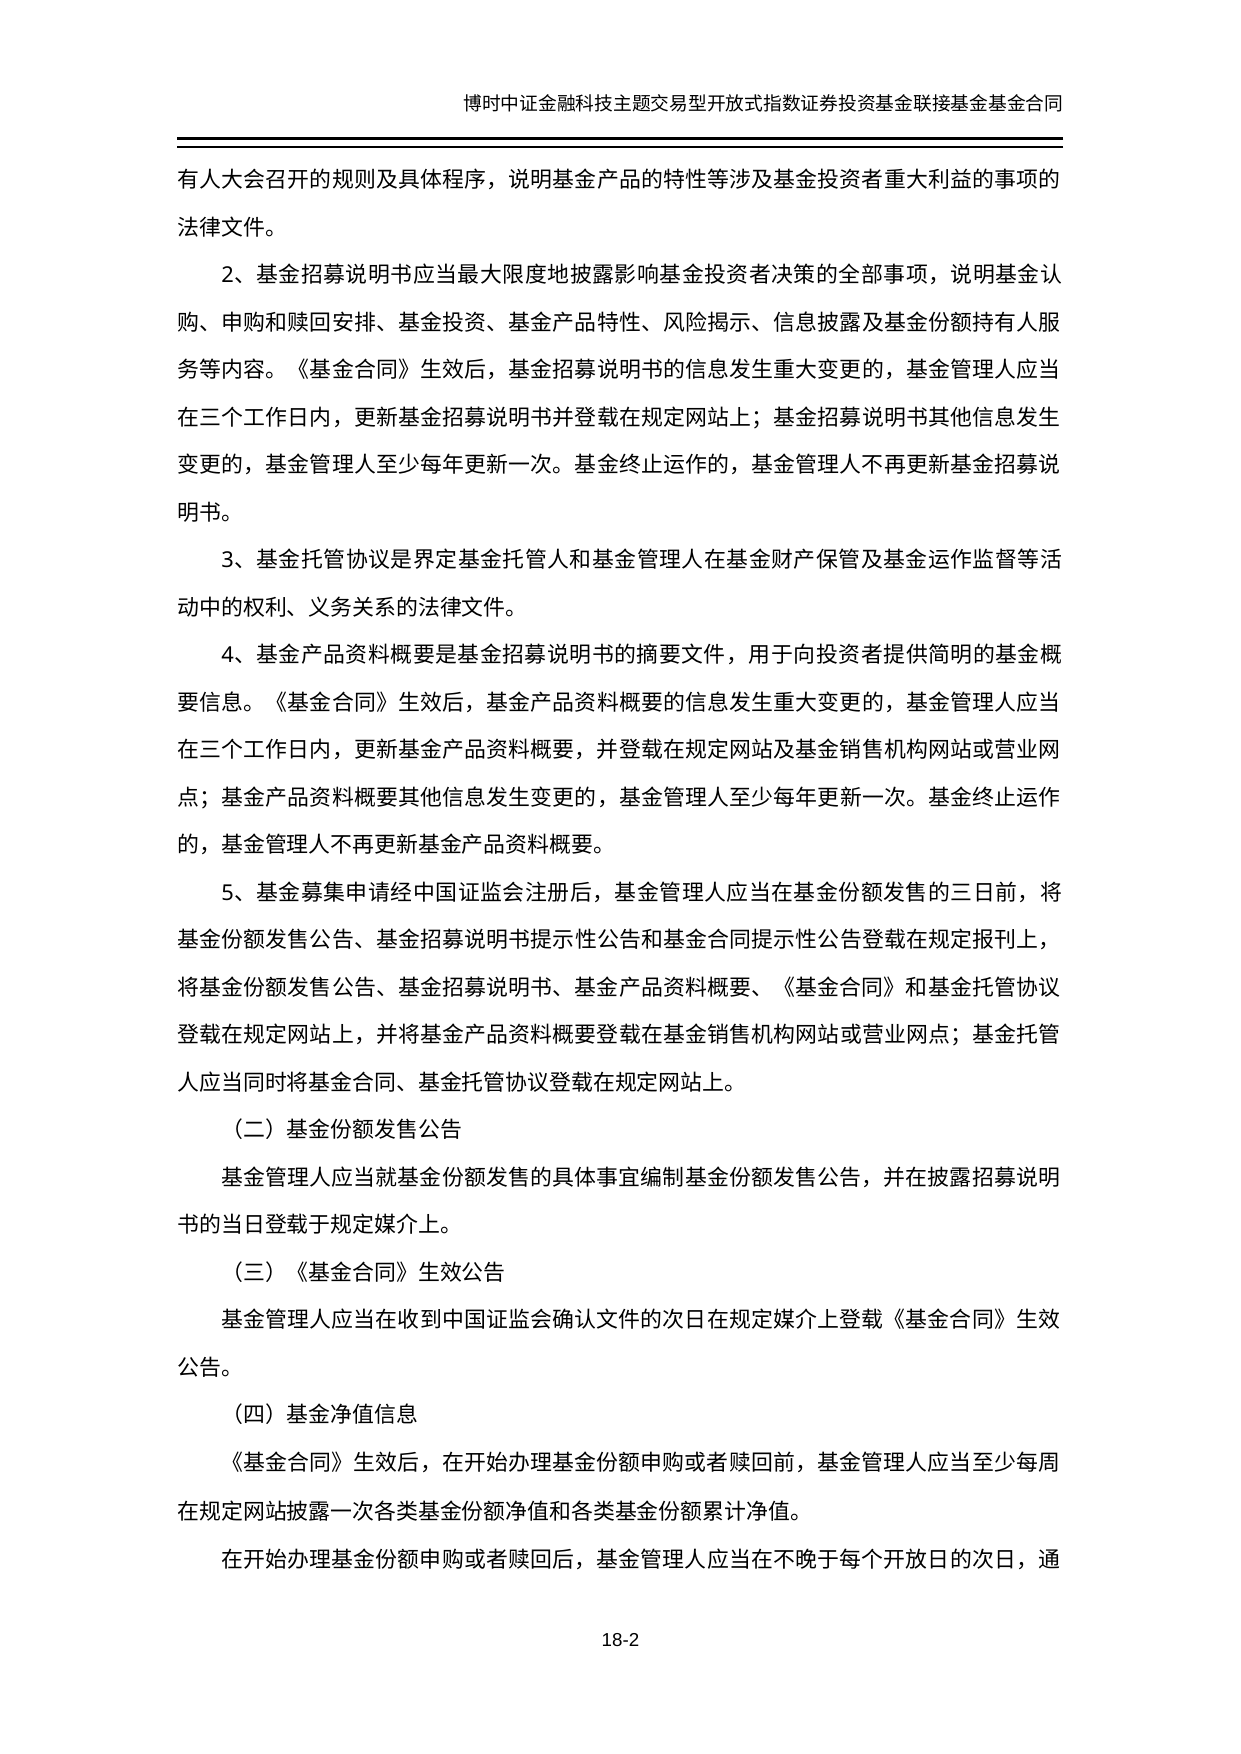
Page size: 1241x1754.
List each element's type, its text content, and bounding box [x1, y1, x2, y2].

text 基金管理人应当就基金份额发售的具体事宜编制基金份额发售公告，并在披露招募说明书的当日登载于规定媒介上。 [177, 1160, 1063, 1239]
text 2、基金招募说明书应当最大限度地披露影响基金投资者决策的全部事项，说明基金认购、申购和赎回安排、基金投资、基金产品特性、风险揭示、信息披露及基金份额持有人服务等内容。《基金合同》生效后，基金招募说明书的信息发生重大变更的，基金管理人应当在三个工作日内，更新基金招募说明书并登载在规定网站上；基金招募说明书其他信息发生变更的，基金管理人至少每年更新一次。基金终止运作的，基金管理人不再更新基金招募说明书。 [177, 257, 1063, 526]
text 3、基金托管协议是界定基金托管人和基金管理人在基金财产保管及基金运作监督等活动中的权利、义务关系的法律文件。 [177, 542, 1063, 621]
text （二）基金份额发售公告 [177, 1112, 1063, 1144]
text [177, 1542, 1063, 1574]
text 基金管理人应当在收到中国证监会确认文件的次日在规定媒介上登载《基金合同》生效公告。 [177, 1302, 1063, 1382]
text 《基金合同》生效后，在开始办理基金份额申购或者赎回前，基金管理人应当至少每周在规定网站披露一次各类基金份额净值和各类基金份额累计净值。 [177, 1445, 1063, 1526]
text （三）《基金合同》生效公告 [177, 1255, 1063, 1287]
text （四）基金净值信息 [177, 1397, 1063, 1429]
text 4、基金产品资料概要是基金招募说明书的摘要文件，用于向投资者提供简明的基金概要信息。《基金合同》生效后，基金产品资料概要的信息发生重大变更的，基金管理人应当在三个工作日内，更新基金产品资料概要，并登载在规定网站及基金销售机构网站或营业网点；基金产品资料概要其他信息发生变更的，基金管理人至少每年更新一次。基金终止运作的，基金管理人不再更新基金产品资料概要。 [177, 637, 1063, 859]
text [177, 162, 1063, 241]
text 5、基金募集申请经中国证监会注册后，基金管理人应当在基金份额发售的三日前，将基金份额发售公告、基金招募说明书提示性公告和基金合同提示性公告登载在规定报刊上，将基金份额发售公告、基金招募说明书、基金产品资料概要、《基金合同》和基金托管协议登载在规定网站上，并将基金产品资料概要登载在基金销售机构网站或营业网点；基金托管人应当同时将基金合同、基金托管协议登载在规定网站上。 [177, 875, 1063, 1097]
